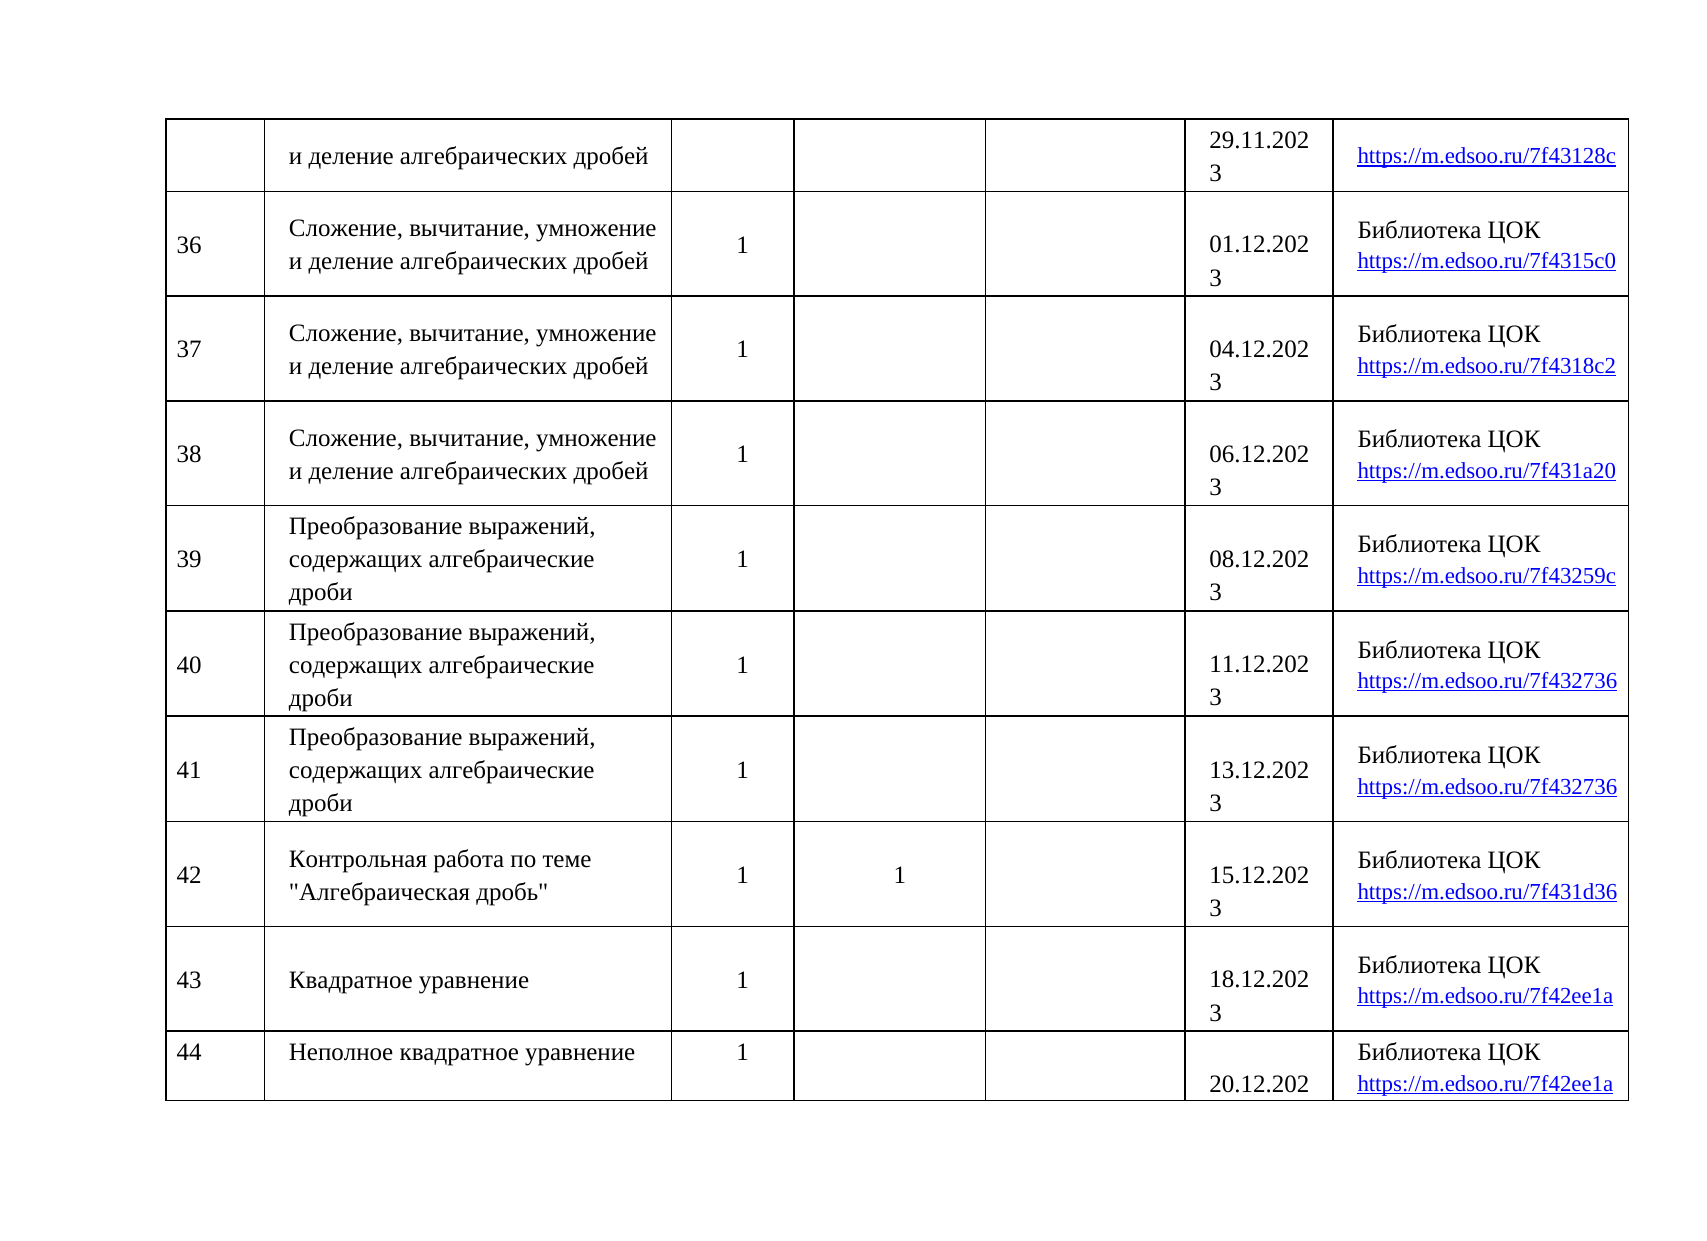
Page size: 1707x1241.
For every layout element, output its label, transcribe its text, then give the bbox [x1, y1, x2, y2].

table_cell [986, 927, 1184, 1030]
table_cell 06.12.2023 [1186, 402, 1332, 504]
table_cell 38 [167, 402, 264, 504]
table_cell Библиотека ЦОК https://m.edsoo.ru/7f431a20 [1334, 402, 1628, 504]
table_cell [986, 612, 1184, 715]
table_cell Библиотека ЦОК https://m.edsoo.ru/7f432736 [1334, 612, 1628, 715]
table_cell Сложение, вычитание, умножение и деление алгебраических дробей [265, 402, 671, 504]
table_cell 04.12.2023 [1186, 297, 1332, 400]
table_cell Квадратное уравнение [265, 927, 671, 1030]
table_cell 1 [672, 402, 793, 504]
table_cell 29.11.2023 [1186, 120, 1332, 191]
table_cell Сложение, вычитание, умножение и деление алгебраических дробей [265, 297, 671, 400]
table_cell Преобразование выражений, содержащих алгебраические дроби [265, 717, 671, 821]
table_cell [795, 192, 985, 295]
table_cell 1 [672, 120, 793, 191]
table_cell 01.12.2023 [1186, 192, 1332, 295]
table_cell [795, 506, 985, 610]
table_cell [265, 120, 671, 191]
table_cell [1334, 120, 1628, 191]
table_cell 43 [167, 927, 264, 1030]
table_cell 42 [167, 822, 264, 926]
table_cell 39 [167, 506, 264, 610]
table_cell Преобразование выражений, содержащих алгебраические дроби [265, 612, 671, 715]
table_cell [265, 1032, 671, 1100]
table_cell Библиотека ЦОК https://m.edsoo.ru/7f4318c2 [1334, 297, 1628, 400]
table_cell Контрольная работа по теме "Алгебраическая дробь" [265, 822, 671, 926]
table_cell [986, 297, 1184, 400]
table_cell 1 [672, 192, 793, 295]
table_cell [795, 717, 985, 821]
table_cell [986, 192, 1184, 295]
table_cell [986, 822, 1184, 926]
table_cell 1 [672, 297, 793, 400]
table_cell Библиотека ЦОК https://m.edsoo.ru/7f4315c0 [1334, 192, 1628, 295]
table_cell 37 [167, 297, 264, 400]
table_cell 44 [167, 1032, 264, 1100]
table_cell 40 [167, 612, 264, 715]
table_cell 11.12.2023 [1186, 612, 1332, 715]
table_cell [986, 717, 1184, 821]
table_cell 1 [672, 506, 793, 610]
table_cell 1 [672, 822, 793, 926]
table_cell [795, 120, 985, 191]
table_cell [795, 402, 985, 504]
table_cell Библиотека ЦОК https://m.edsoo.ru/7f432736 [1334, 717, 1628, 821]
table_cell 18.12.2023 [1186, 927, 1332, 1030]
table_cell 41 [167, 717, 264, 821]
table_cell 36 [167, 192, 264, 295]
table_cell 15.12.2023 [1186, 822, 1332, 926]
table_cell 1 [672, 927, 793, 1030]
table_cell Преобразование выражений, содержащих алгебраические дроби [265, 506, 671, 610]
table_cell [265, 192, 671, 295]
table_cell [795, 927, 985, 1030]
table_cell 1 [672, 1032, 793, 1100]
table_cell [795, 1032, 985, 1100]
table_cell 13.12.2023 [1186, 717, 1332, 821]
table_cell [986, 120, 1184, 191]
table_cell 1 [672, 612, 793, 715]
table_cell [795, 612, 985, 715]
table_cell 1 [672, 717, 793, 821]
table_cell [795, 297, 985, 400]
table_cell 20.12.2023 [1186, 1032, 1332, 1100]
table_cell 08.12.2023 [1186, 506, 1332, 610]
table_cell [986, 506, 1184, 610]
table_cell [1334, 1032, 1628, 1100]
table_cell 1 [795, 822, 985, 926]
table_cell [986, 402, 1184, 504]
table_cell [1334, 927, 1628, 1030]
table_cell Библиотека ЦОК https://m.edsoo.ru/7f43259c [1334, 506, 1628, 610]
table_cell [986, 1032, 1184, 1100]
table_cell Библиотека ЦОК https://m.edsoo.ru/7f431d36 [1334, 822, 1628, 926]
table_cell 35 [167, 120, 264, 191]
